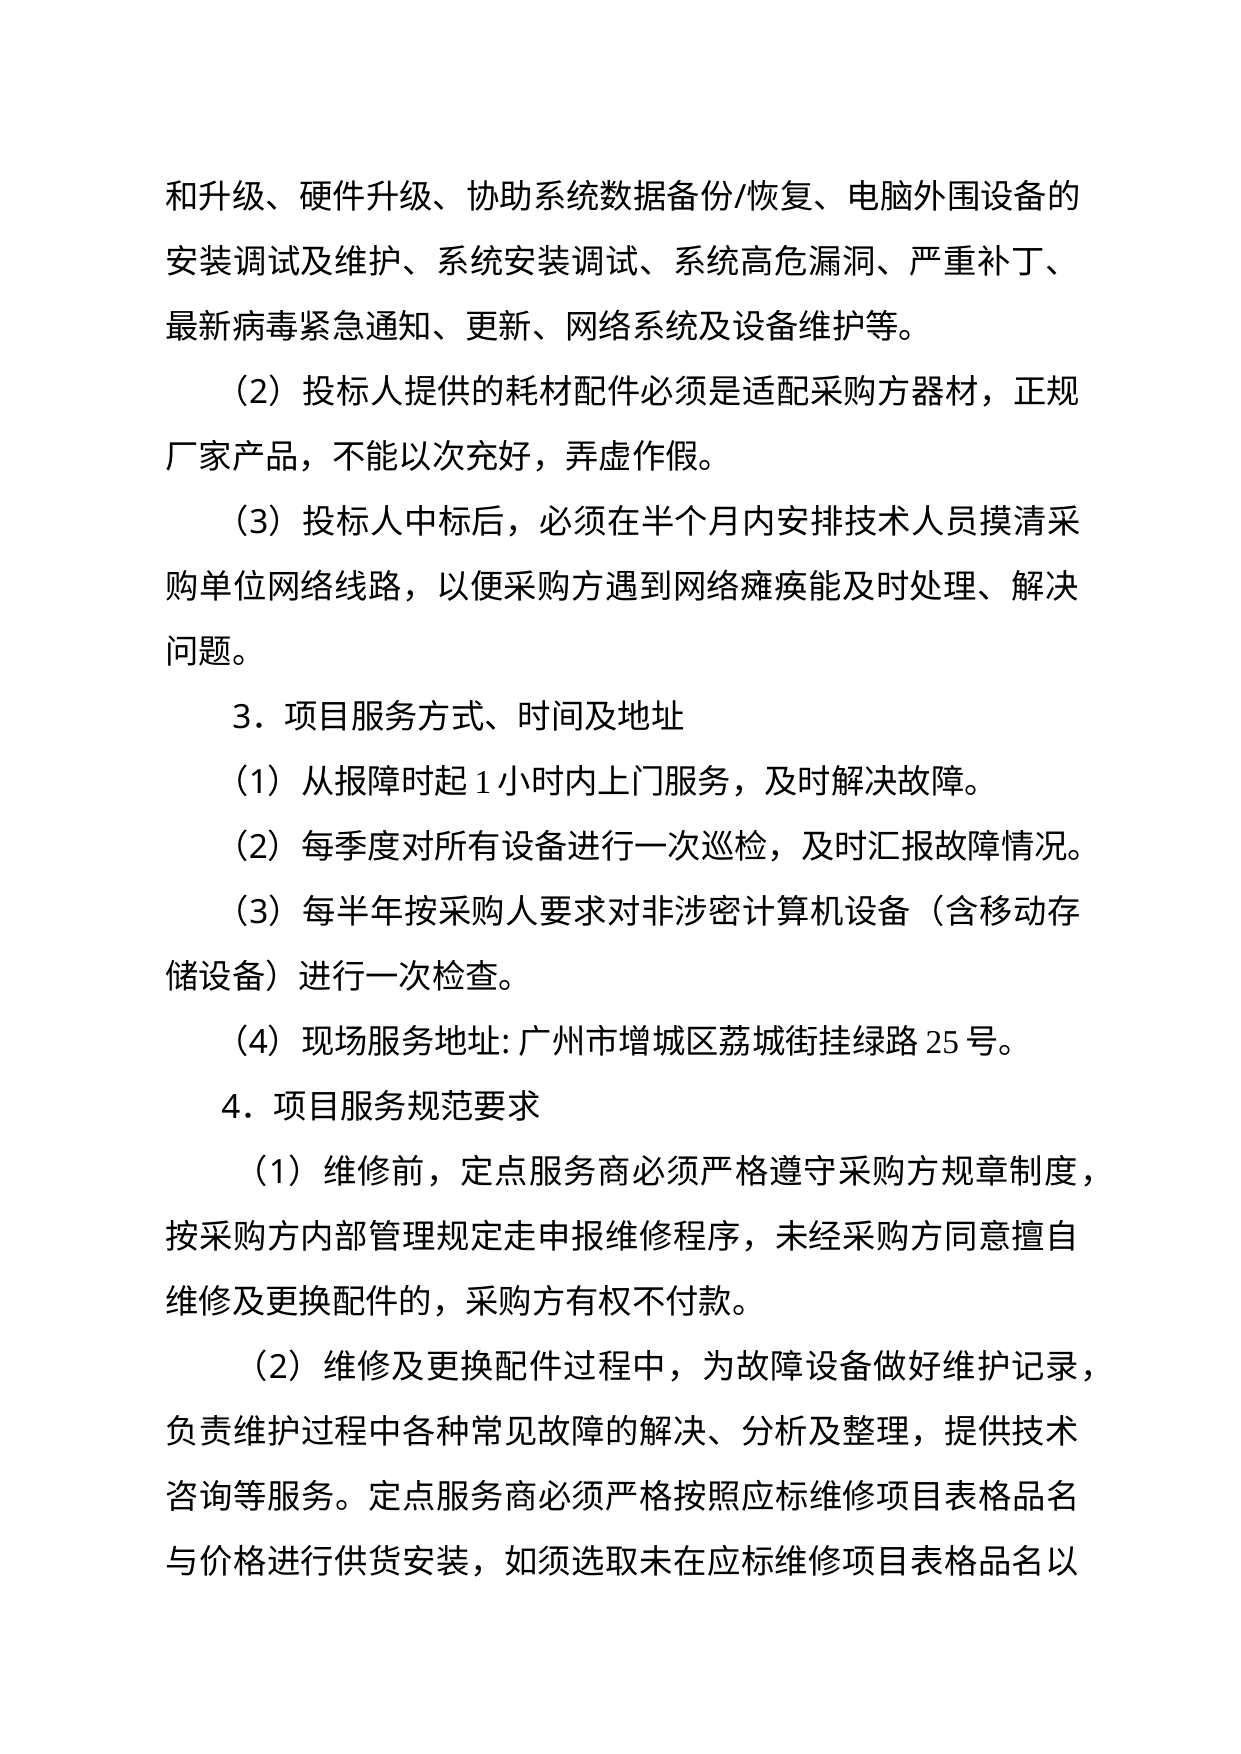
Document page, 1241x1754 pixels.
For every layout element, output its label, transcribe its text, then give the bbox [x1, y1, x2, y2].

text （2）投标人提供的耗材配件必须是适配采购方器材，正规厂家产品，不能以次充好，弄虚作假。 [165, 357, 1081, 487]
text 3．项目服务方式、时间及地址 [165, 682, 1081, 747]
text （1）维修前，定点服务商必须严格遵守采购方规章制度，按采购方内部管理规定走申报维修程序，未经采购方同意擅自维修及更换配件的，采购方有权不付款。 [165, 1137, 1081, 1332]
text （3）投标人中标后，必须在半个月内安排技术人员摸清采购单位网络线路，以便采购方遇到网络瘫痪能及时处理、解决问题。 [165, 487, 1081, 682]
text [165, 162, 1081, 357]
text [165, 1332, 1081, 1592]
text （4）现场服务地址: 广州市增城区荔城街挂绿路25号。 [165, 1007, 1081, 1072]
text 4．项目服务规范要求 [165, 1072, 1081, 1137]
text （3）每半年按采购人要求对非涉密计算机设备（含移动存储设备）进行一次检查。 [165, 877, 1081, 1007]
text （1）从报障时起1小时内上门服务，及时解决故障。 [165, 747, 1081, 812]
text （2）每季度对所有设备进行一次巡检，及时汇报故障情况。 [165, 812, 1081, 877]
